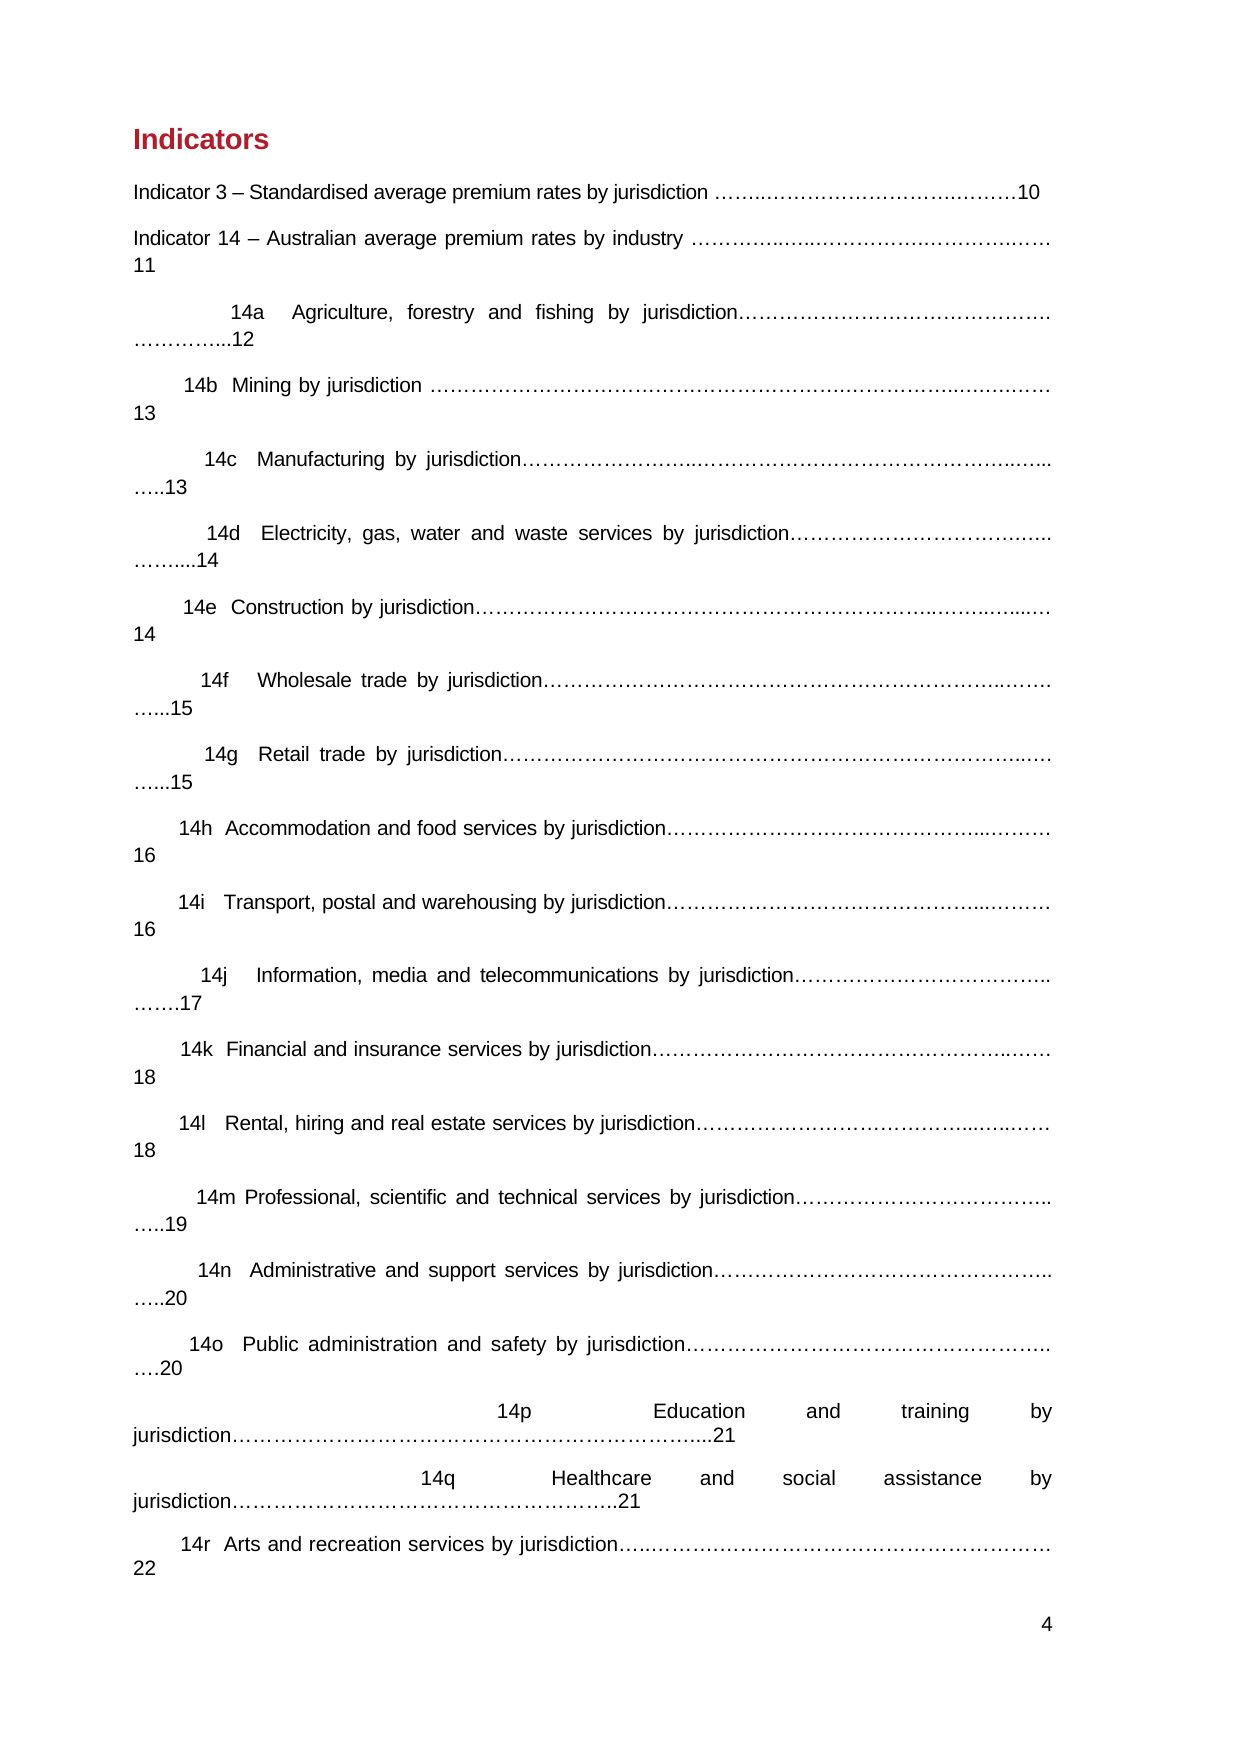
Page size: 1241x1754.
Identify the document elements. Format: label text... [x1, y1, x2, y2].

text Indicator 14 – Australian average premium rates by industry …………..…..…………….………….……11 [133, 226, 1053, 277]
text 14a Agriculture, forestry and fishing by jurisdiction……………………………………….…………...12 [133, 299, 1053, 351]
text 14m Professional, scientific and technical services by jurisdiction………………………………..…..19 [133, 1184, 1053, 1236]
text 14r Arts and recreation services by jurisdiction…..……….…………………………………………22 [133, 1532, 1053, 1580]
text 14j Information, media and telecommunications by jurisdiction………………………………..…….17 [133, 963, 1053, 1015]
text 14o Public administration and safety by jurisdiction……………………………………………..….20 [133, 1332, 1053, 1380]
text 14b Mining by jurisdiction …………………………………………………….……………..….….……13 [133, 373, 1053, 425]
text Indicators [133, 122, 1053, 156]
text 14i Transport, postal and warehousing by jurisdiction………………………………………...………16 [133, 889, 1053, 941]
text 14c Manufacturing by jurisdiction……………………..………………………………………..…...…..13 [133, 447, 1053, 498]
text Indicator 13 – Standardised average premium rates by jurisdiction ……..……………………….………10 [133, 179, 1053, 203]
text 14e Construction by jurisdiction…………………………………………………………..……..…....…14 [133, 594, 1053, 646]
text 14h Accommodation and food services by jurisdiction………………………………………...………16 [133, 816, 1053, 867]
text 14d Electricity, gas, water and waste services by jurisdiction…………………………….…..……....14 [133, 521, 1053, 572]
text 14q Healthcare and social assistance by jurisdiction………………………………………………..21 [133, 1465, 1053, 1513]
text 14g Retail trade by jurisdiction…………………………………………………………………..….…...15 [133, 742, 1053, 793]
text 14k Financial and insurance services by jurisdiction……………………………………………..……18 [133, 1037, 1053, 1088]
text 14n Administrative and support services by jurisdiction…………………………………………..…..20 [133, 1258, 1053, 1310]
text 14p Education and training by jurisdiction…………………………………………………………....21 [133, 1399, 1053, 1447]
text 14l Rental, hiring and real estate services by jurisdiction…………………………………...…..……18 [133, 1111, 1053, 1162]
text 14f Wholesale trade by jurisdiction…………………………………………………………..…….…...15 [133, 668, 1053, 720]
